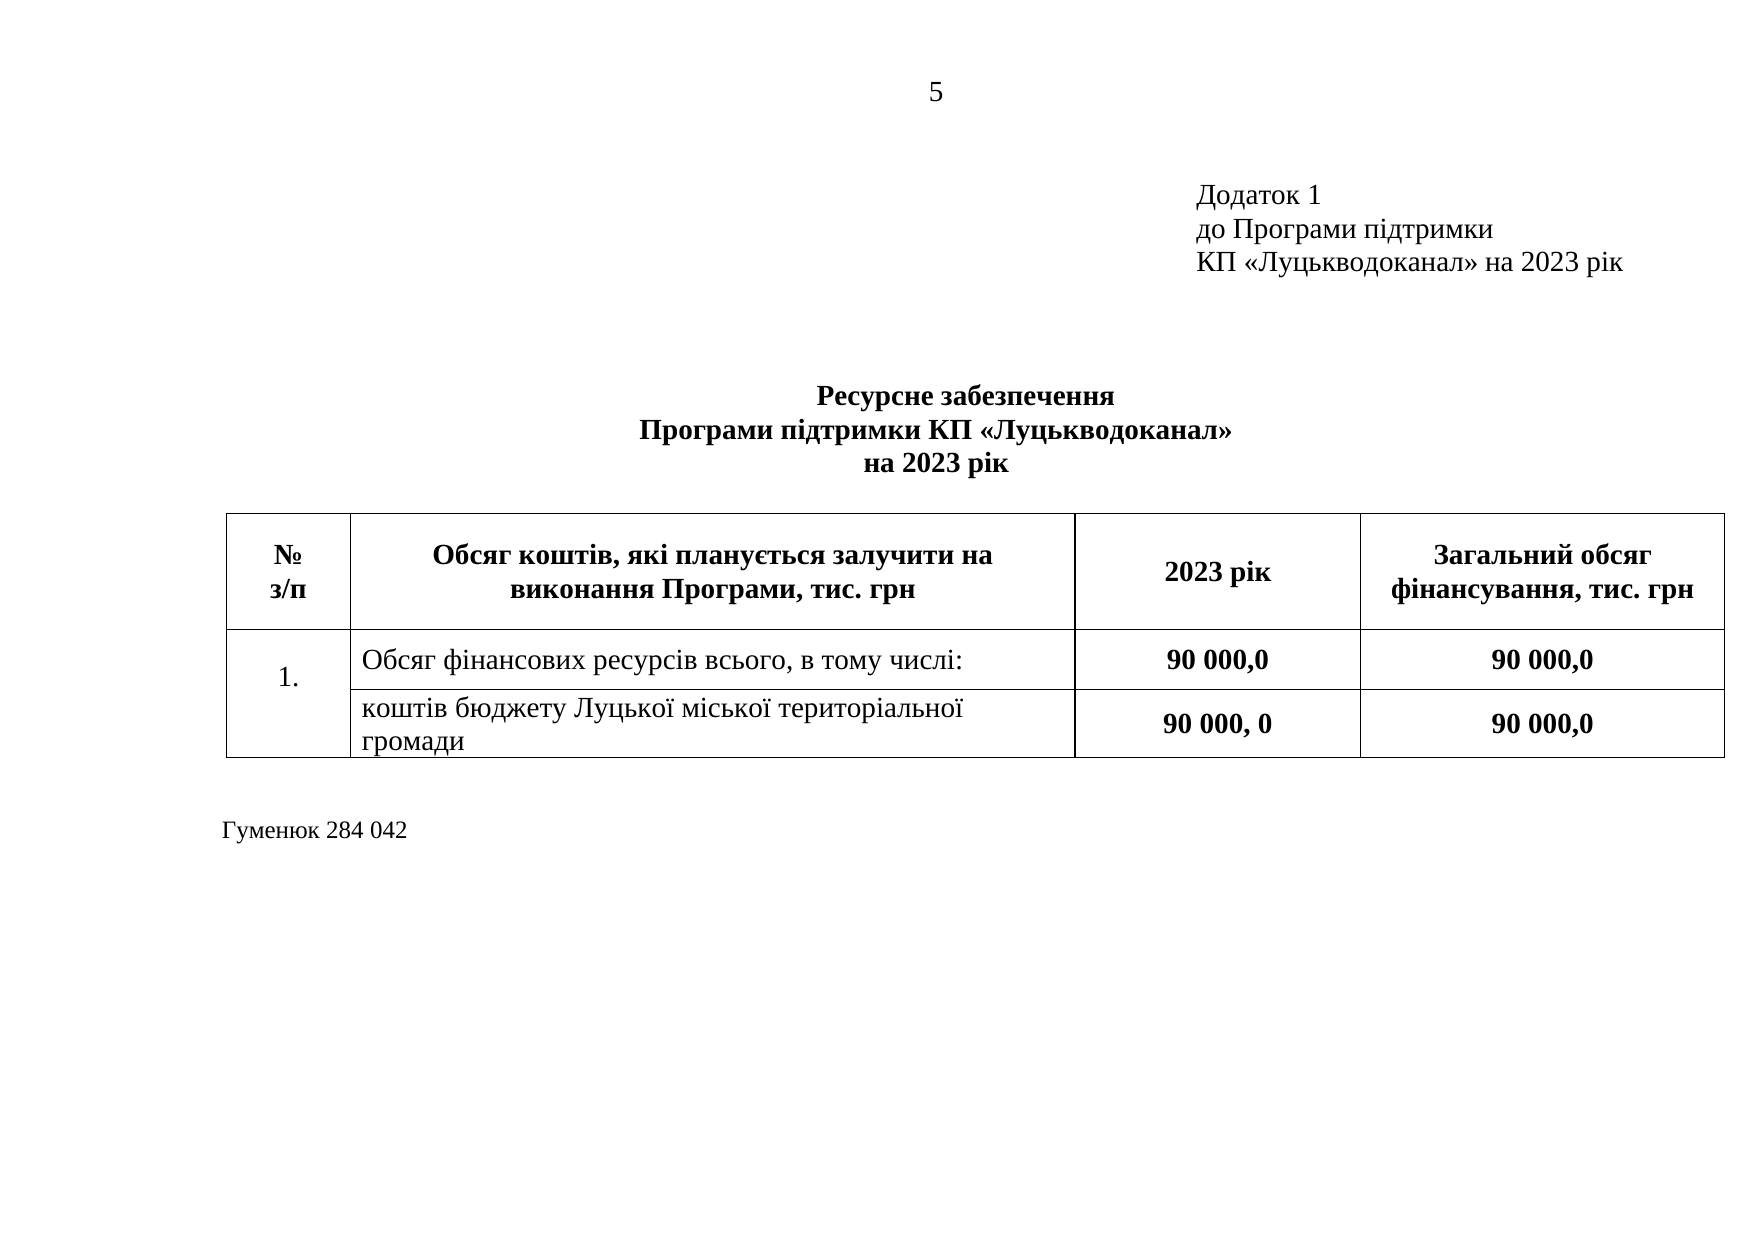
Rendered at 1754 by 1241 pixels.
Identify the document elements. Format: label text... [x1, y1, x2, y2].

table_cell 90 000,0 [1361, 690, 1724, 757]
table_header № з/п [227, 514, 350, 628]
text до Програми підтримки [1196, 211, 1679, 244]
table_cell 90 000,0 [1361, 630, 1724, 689]
table_cell 1. [227, 630, 350, 757]
table_cell Обсяг фінансових ресурсів всього, в тому числі: [351, 630, 1074, 689]
text Гуменюк 284 042 [222, 815, 1695, 844]
table_header 2023 рік [1076, 514, 1360, 628]
table_cell 90 000, 0 [1076, 690, 1360, 757]
text Ресурсне забезпечення [177, 378, 1679, 412]
table_cell 90 000,0 [1076, 630, 1360, 689]
text Програми підтримки КП «Луцькводоканал» [177, 412, 1695, 446]
text Додаток 1 [1196, 177, 1679, 211]
table_header Обсяг коштів, які планується залучити на виконання Програми, тис. грн [351, 514, 1074, 628]
text КП «Луцькводоканал» на 2023 рік [1196, 244, 1679, 278]
text на 2023 рік [177, 446, 1695, 479]
table_cell коштів бюджету Луцької міської територіальної громади [351, 690, 1074, 757]
table_header Загальний обсяг фінансування, тис. грн [1361, 514, 1724, 628]
